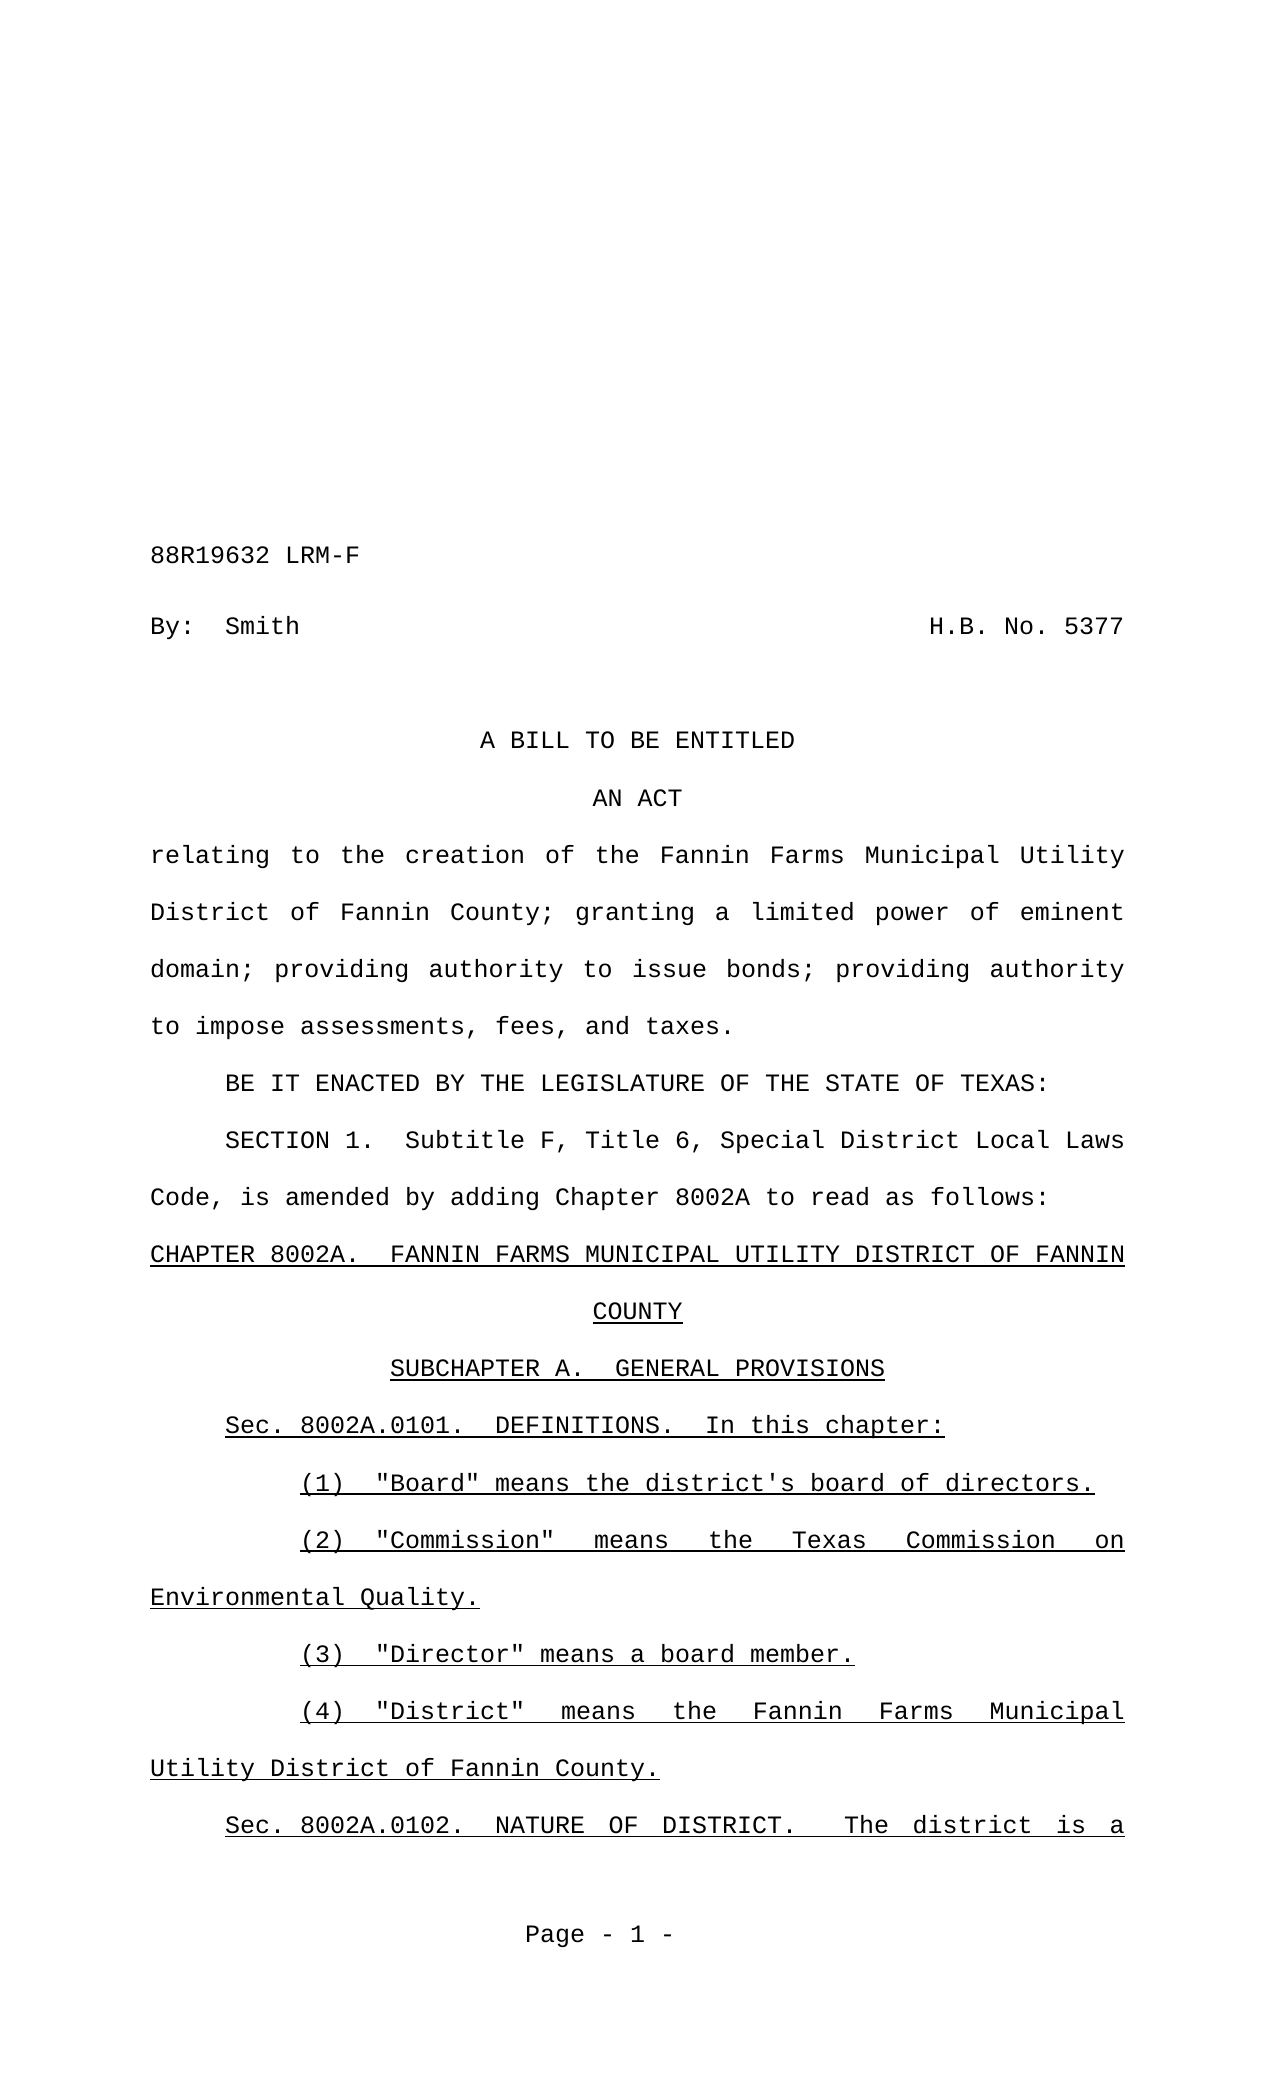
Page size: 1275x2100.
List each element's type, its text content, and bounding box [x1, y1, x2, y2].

text 88R19632 LRM-F [150, 542, 1125, 571]
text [150, 1812, 1125, 1841]
text (2) "Commission" means the Texas Commission on Environmental Quality. [150, 1527, 1125, 1613]
text BE IT ENACTED BY THE LEGISLATURE OF THE STATE OF TEXAS: [150, 1070, 1125, 1099]
text A BILL TO BE ENTITLED [150, 728, 1125, 756]
text relating to the creation of the Fannin Farms Municipal Utility District of Fannin County; granting a limited power of eminent domain; providing authority to issue bonds; providing authority to impose assessments, fees, and taxes. [150, 842, 1125, 1042]
text (4) "District" means the Fannin Farms Municipal Utility District of Fannin County. [150, 1698, 1125, 1784]
text AN ACT [150, 785, 1125, 813]
text SUBCHAPTER A. GENERAL PROVISIONS [150, 1356, 1125, 1384]
text CHAPTER 8002A. FANNIN FARMS MUNICIPAL UTILITY DISTRICT OF FANNIN COUNTY [150, 1242, 1125, 1265]
text (1) "Board" means the district's board of directors. [150, 1470, 1125, 1498]
text Sec. 8002A.0101. DEFINITIONS. In this chapter: [150, 1413, 1125, 1441]
text CHAPTER 8002A. FANNIN FARMS MUNICIPAL UTILITY DISTRICT OF FANNIN COUNTY [150, 1267, 1125, 1327]
text (3) "Director" means a board member. [150, 1641, 1125, 1670]
text By: Smith H.B. No. 5377 [150, 614, 1125, 642]
text SECTION 1. Subtitle F, Title 6, Special District Local Laws Code, is amended by adding Chapter 8002A to read as follows: [150, 1127, 1125, 1213]
